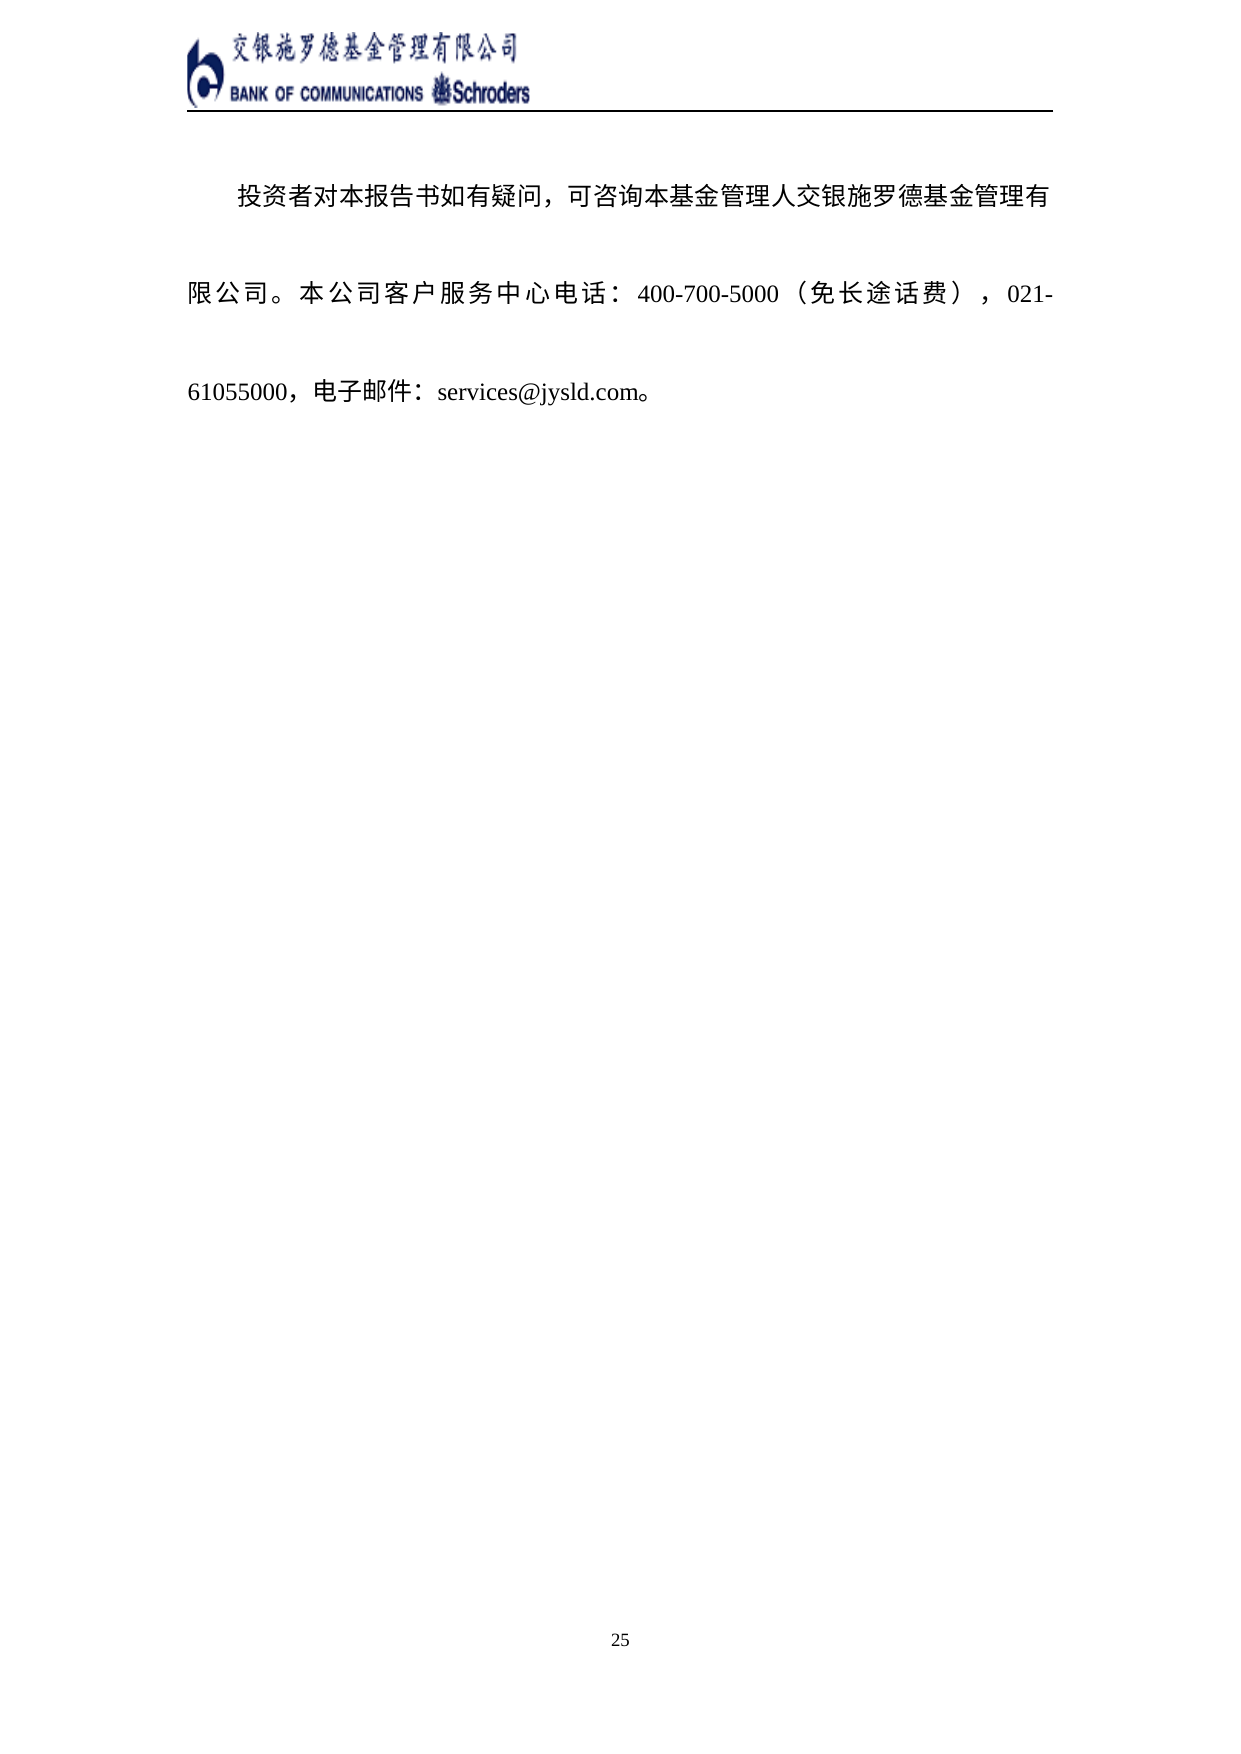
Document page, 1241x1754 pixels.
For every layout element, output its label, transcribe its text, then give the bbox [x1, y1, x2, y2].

picture [187, 32, 530, 108]
text 投资者对本报告书如有疑问，可咨询本基金管理人交银施罗德基金管理有限公司。本公司客户服务中心电话：400-700-5000（免长途话费），021-61055000，电子邮件：services@jysld.com。 [187, 162, 1053, 422]
